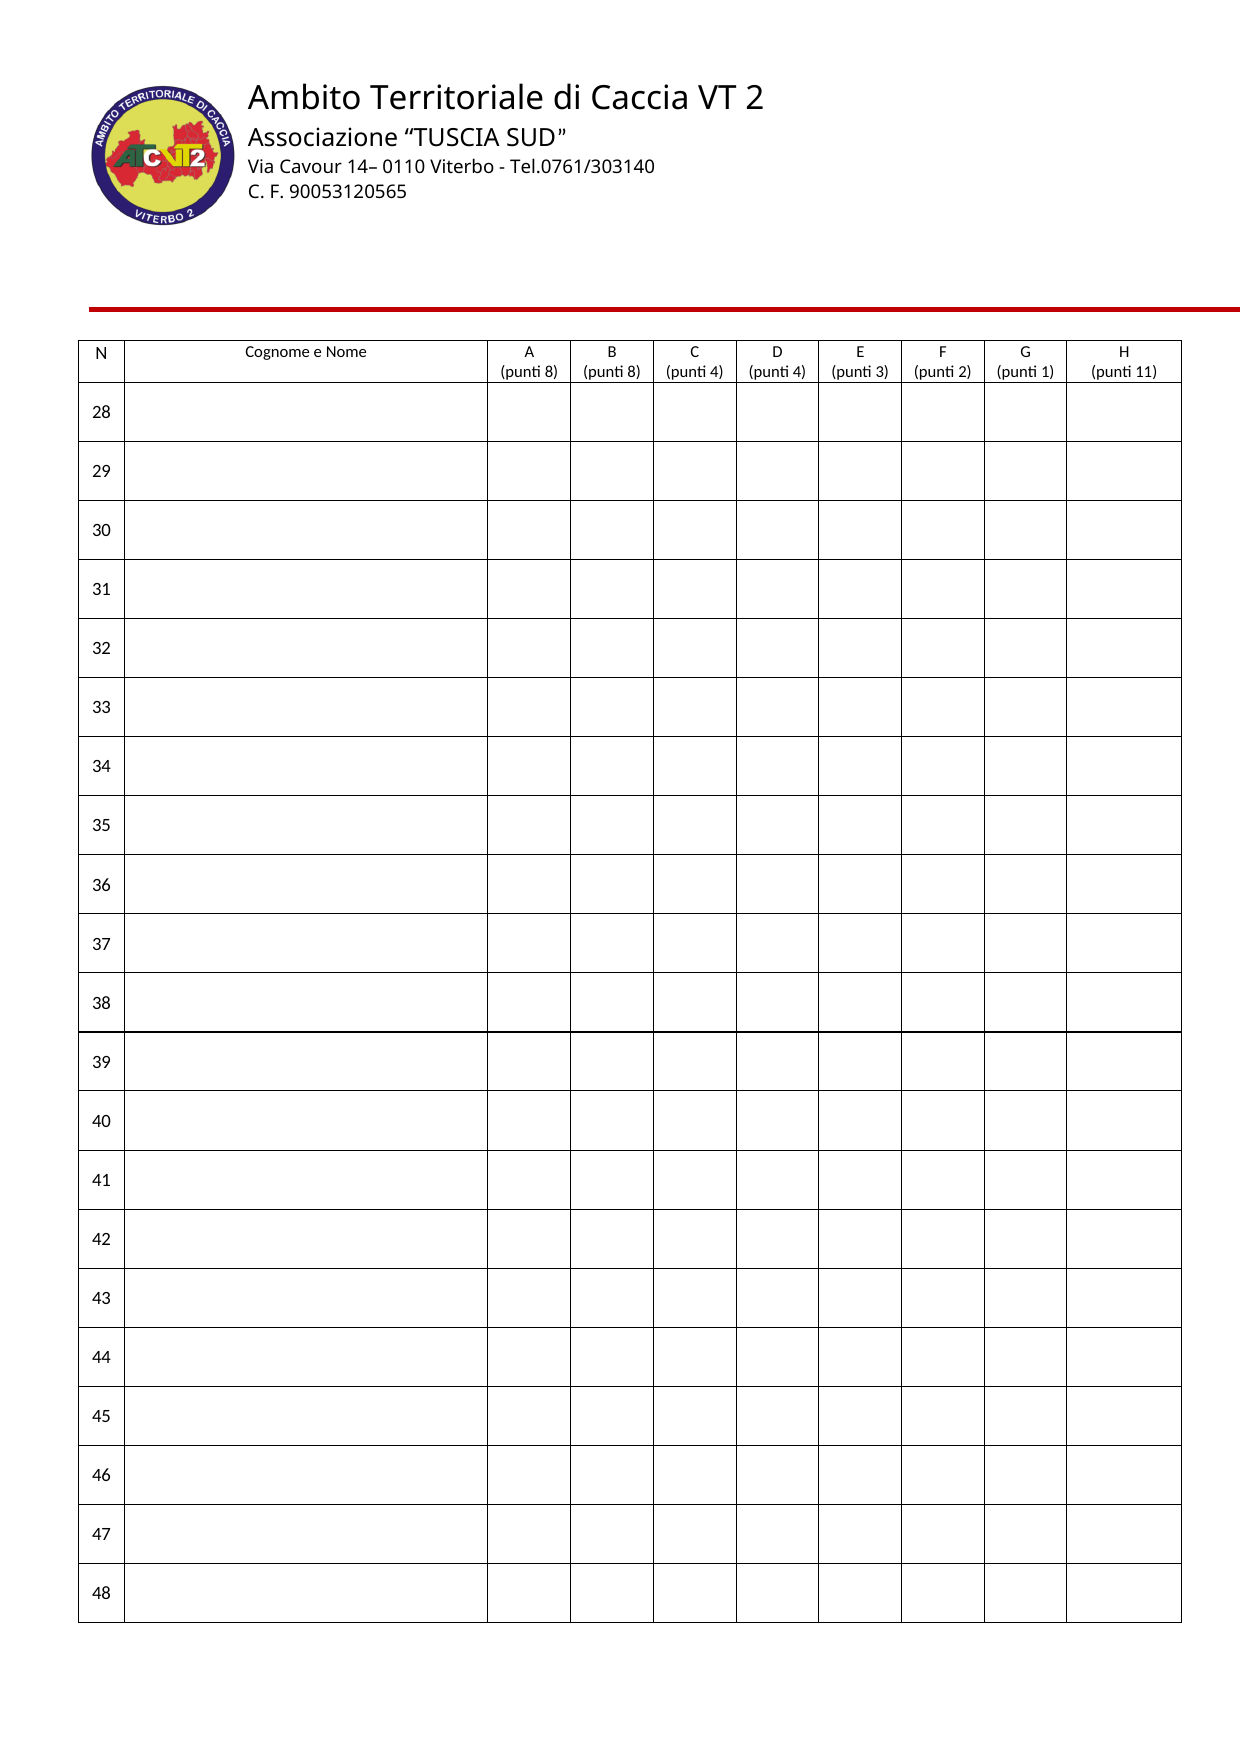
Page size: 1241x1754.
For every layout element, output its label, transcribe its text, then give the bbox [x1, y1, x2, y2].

table_cell [985, 1269, 1066, 1327]
table_cell [125, 1505, 487, 1563]
table_cell [819, 678, 901, 736]
table_cell [985, 501, 1066, 559]
table_cell [1067, 796, 1181, 854]
table_cell [737, 1269, 818, 1327]
table_cell [125, 678, 487, 736]
table_cell [819, 855, 901, 913]
table_cell [125, 442, 487, 500]
table_cell [654, 678, 736, 736]
table_cell [737, 1387, 818, 1445]
table_cell [488, 855, 570, 913]
table_cell [654, 1328, 736, 1386]
table_cell [819, 1564, 901, 1622]
table_cell [819, 1505, 901, 1563]
table_cell [819, 1033, 901, 1090]
table_cell [571, 501, 653, 559]
table_cell [819, 442, 901, 500]
table_cell [819, 1446, 901, 1504]
table_cell [902, 1269, 984, 1327]
table_cell [902, 1387, 984, 1445]
table_cell [902, 973, 984, 1031]
table_cell [737, 1151, 818, 1208]
table_cell [1067, 1564, 1181, 1622]
table_cell [571, 1033, 653, 1090]
table_cell 45 [79, 1387, 124, 1445]
table_cell [654, 737, 736, 795]
table_cell [1067, 501, 1181, 559]
table_cell [1067, 914, 1181, 972]
table_cell [488, 1269, 570, 1327]
table_cell 31 [79, 560, 124, 618]
table_cell [902, 1091, 984, 1149]
table_cell [654, 796, 736, 854]
table_header N [79, 341, 124, 382]
table_cell [819, 1387, 901, 1445]
table_cell 41 [79, 1151, 124, 1208]
table_cell [985, 973, 1066, 1031]
table_cell [819, 1091, 901, 1149]
table_cell [488, 973, 570, 1031]
table_cell [1067, 1210, 1181, 1268]
table_cell [819, 914, 901, 972]
table_cell [985, 1033, 1066, 1090]
table_cell [985, 1091, 1066, 1149]
table_cell [488, 1505, 570, 1563]
table_cell [488, 1446, 570, 1504]
table_cell [985, 1387, 1066, 1445]
table_cell [737, 560, 818, 618]
table_cell [737, 1091, 818, 1149]
table_cell [737, 383, 818, 441]
table_cell [1067, 560, 1181, 618]
table_cell [571, 1091, 653, 1149]
table_cell [902, 796, 984, 854]
table_cell [819, 501, 901, 559]
table_cell 38 [79, 973, 124, 1031]
table_cell [571, 1328, 653, 1386]
table_cell [1067, 1033, 1181, 1090]
table_cell [488, 678, 570, 736]
table_cell [571, 855, 653, 913]
table_cell [1067, 1387, 1181, 1445]
table_cell [1067, 737, 1181, 795]
table_cell [125, 737, 487, 795]
table_cell [654, 1564, 736, 1622]
table_header C (punti 4) [654, 341, 736, 382]
table_cell [1067, 619, 1181, 677]
table_cell [125, 1269, 487, 1327]
table_cell [654, 973, 736, 1031]
table_cell 34 [79, 737, 124, 795]
table_cell [985, 1505, 1066, 1563]
table_cell [737, 1564, 818, 1622]
table_cell [737, 855, 818, 913]
table_cell [737, 501, 818, 559]
table_cell [125, 501, 487, 559]
table_cell [571, 1446, 653, 1504]
table_cell [125, 914, 487, 972]
table_cell [125, 560, 487, 618]
table_cell [571, 442, 653, 500]
table_cell [737, 442, 818, 500]
table_cell [488, 1151, 570, 1208]
table_cell [1067, 973, 1181, 1031]
table_cell [125, 1328, 487, 1386]
table_cell [571, 1269, 653, 1327]
table_cell [488, 442, 570, 500]
table_cell [488, 1210, 570, 1268]
table_cell [654, 1210, 736, 1268]
table_cell [125, 1387, 487, 1445]
table_cell [819, 973, 901, 1031]
table_header B (punti 8) [571, 341, 653, 382]
table_header E (punti 3) [819, 341, 901, 382]
table_cell [571, 619, 653, 677]
table_cell [819, 796, 901, 854]
table_cell [902, 442, 984, 500]
table_cell [819, 737, 901, 795]
table_cell [737, 1446, 818, 1504]
table_cell [654, 560, 736, 618]
table_cell [571, 560, 653, 618]
table_cell 47 [79, 1505, 124, 1563]
table_cell [985, 914, 1066, 972]
table_cell [819, 560, 901, 618]
table_cell [819, 619, 901, 677]
table_cell [1067, 1151, 1181, 1208]
table_cell [985, 1151, 1066, 1208]
table_cell 40 [79, 1091, 124, 1149]
table_cell [737, 973, 818, 1031]
table_cell [571, 1387, 653, 1445]
table_cell [902, 737, 984, 795]
table_cell [1067, 855, 1181, 913]
table_cell [125, 855, 487, 913]
table_cell [985, 737, 1066, 795]
table_cell [902, 1446, 984, 1504]
table_cell [125, 1446, 487, 1504]
table_cell [737, 1505, 818, 1563]
table_cell [488, 796, 570, 854]
picture [88, 73, 241, 232]
table_cell [654, 1505, 736, 1563]
table_cell [985, 678, 1066, 736]
table_cell [571, 1564, 653, 1622]
table_cell [125, 1210, 487, 1268]
table_cell [488, 501, 570, 559]
table_cell [985, 442, 1066, 500]
table_cell 28 [79, 383, 124, 441]
table_cell [125, 1091, 487, 1149]
table_cell [819, 1151, 901, 1208]
table_cell [488, 1033, 570, 1090]
table_cell [125, 1033, 487, 1090]
table_cell [488, 914, 570, 972]
table_cell [1067, 1328, 1181, 1386]
table_cell [1067, 383, 1181, 441]
table_cell 39 [79, 1033, 124, 1090]
table_cell [654, 1091, 736, 1149]
table_cell [737, 1210, 818, 1268]
table_cell [488, 737, 570, 795]
table_cell [488, 619, 570, 677]
table_cell [488, 1091, 570, 1149]
table_cell [1067, 678, 1181, 736]
table_cell 42 [79, 1210, 124, 1268]
table_cell [654, 619, 736, 677]
table_cell [1067, 1091, 1181, 1149]
table_cell [1067, 1446, 1181, 1504]
table_cell [571, 914, 653, 972]
table_header Cognome e Nome [125, 341, 487, 382]
table_cell [985, 796, 1066, 854]
table_cell [985, 619, 1066, 677]
table_cell [571, 383, 653, 441]
table_cell [902, 1564, 984, 1622]
table_cell [654, 383, 736, 441]
table_cell 44 [79, 1328, 124, 1386]
table_cell [654, 501, 736, 559]
table_cell [902, 1210, 984, 1268]
table_cell [902, 619, 984, 677]
table_cell [654, 855, 736, 913]
table_cell [125, 383, 487, 441]
table_cell [985, 1328, 1066, 1386]
table_header H (punti 11) [1067, 341, 1181, 382]
table_cell [654, 442, 736, 500]
table_cell 37 [79, 914, 124, 972]
table_cell [125, 619, 487, 677]
table_cell [902, 560, 984, 618]
table_cell [737, 1033, 818, 1090]
table_cell [571, 973, 653, 1031]
table_cell 32 [79, 619, 124, 677]
table_cell [488, 1564, 570, 1622]
table_cell 43 [79, 1269, 124, 1327]
table_cell 29 [79, 442, 124, 500]
table_cell [125, 1151, 487, 1208]
table_cell [985, 1446, 1066, 1504]
table_cell [488, 1387, 570, 1445]
table_cell 30 [79, 501, 124, 559]
table_cell [902, 1505, 984, 1563]
table_cell [819, 1210, 901, 1268]
table_cell [571, 678, 653, 736]
table_header F (punti 2) [902, 341, 984, 382]
table_cell [654, 1151, 736, 1208]
table_cell [985, 855, 1066, 913]
table_cell [571, 1505, 653, 1563]
table_header D (punti 4) [737, 341, 818, 382]
table_cell [125, 1564, 487, 1622]
table_cell [571, 1151, 653, 1208]
table_cell [125, 796, 487, 854]
table_cell [571, 737, 653, 795]
table_cell [654, 1446, 736, 1504]
table_cell [985, 383, 1066, 441]
table_cell [819, 1328, 901, 1386]
table_cell [737, 619, 818, 677]
table_cell [737, 914, 818, 972]
table_cell [571, 796, 653, 854]
table_cell [737, 678, 818, 736]
table_cell 36 [79, 855, 124, 913]
table_cell [902, 678, 984, 736]
table_header G (punti 1) [985, 341, 1066, 382]
table_cell [488, 383, 570, 441]
table_cell [819, 383, 901, 441]
table_cell [985, 560, 1066, 618]
table_cell [1067, 442, 1181, 500]
table_cell [488, 560, 570, 618]
table_cell [654, 914, 736, 972]
table_cell [1067, 1269, 1181, 1327]
table_cell [1067, 1505, 1181, 1563]
table_cell [737, 796, 818, 854]
table_cell 46 [79, 1446, 124, 1504]
table_cell [819, 1269, 901, 1327]
table_header A (punti 8) [488, 341, 570, 382]
table_cell 35 [79, 796, 124, 854]
table_cell [737, 737, 818, 795]
table_cell [902, 383, 984, 441]
table_cell [902, 1151, 984, 1208]
table_cell [654, 1033, 736, 1090]
table_cell [902, 855, 984, 913]
table_cell [571, 1210, 653, 1268]
table_cell [902, 1033, 984, 1090]
table_cell [985, 1210, 1066, 1268]
table_cell [985, 1564, 1066, 1622]
table_cell [125, 973, 487, 1031]
table_cell [902, 914, 984, 972]
table_cell 33 [79, 678, 124, 736]
table_cell 48 [79, 1564, 124, 1622]
table_cell [902, 1328, 984, 1386]
table_cell [737, 1328, 818, 1386]
table_cell [902, 501, 984, 559]
table_cell [654, 1269, 736, 1327]
table_cell [488, 1328, 570, 1386]
table_cell [654, 1387, 736, 1445]
